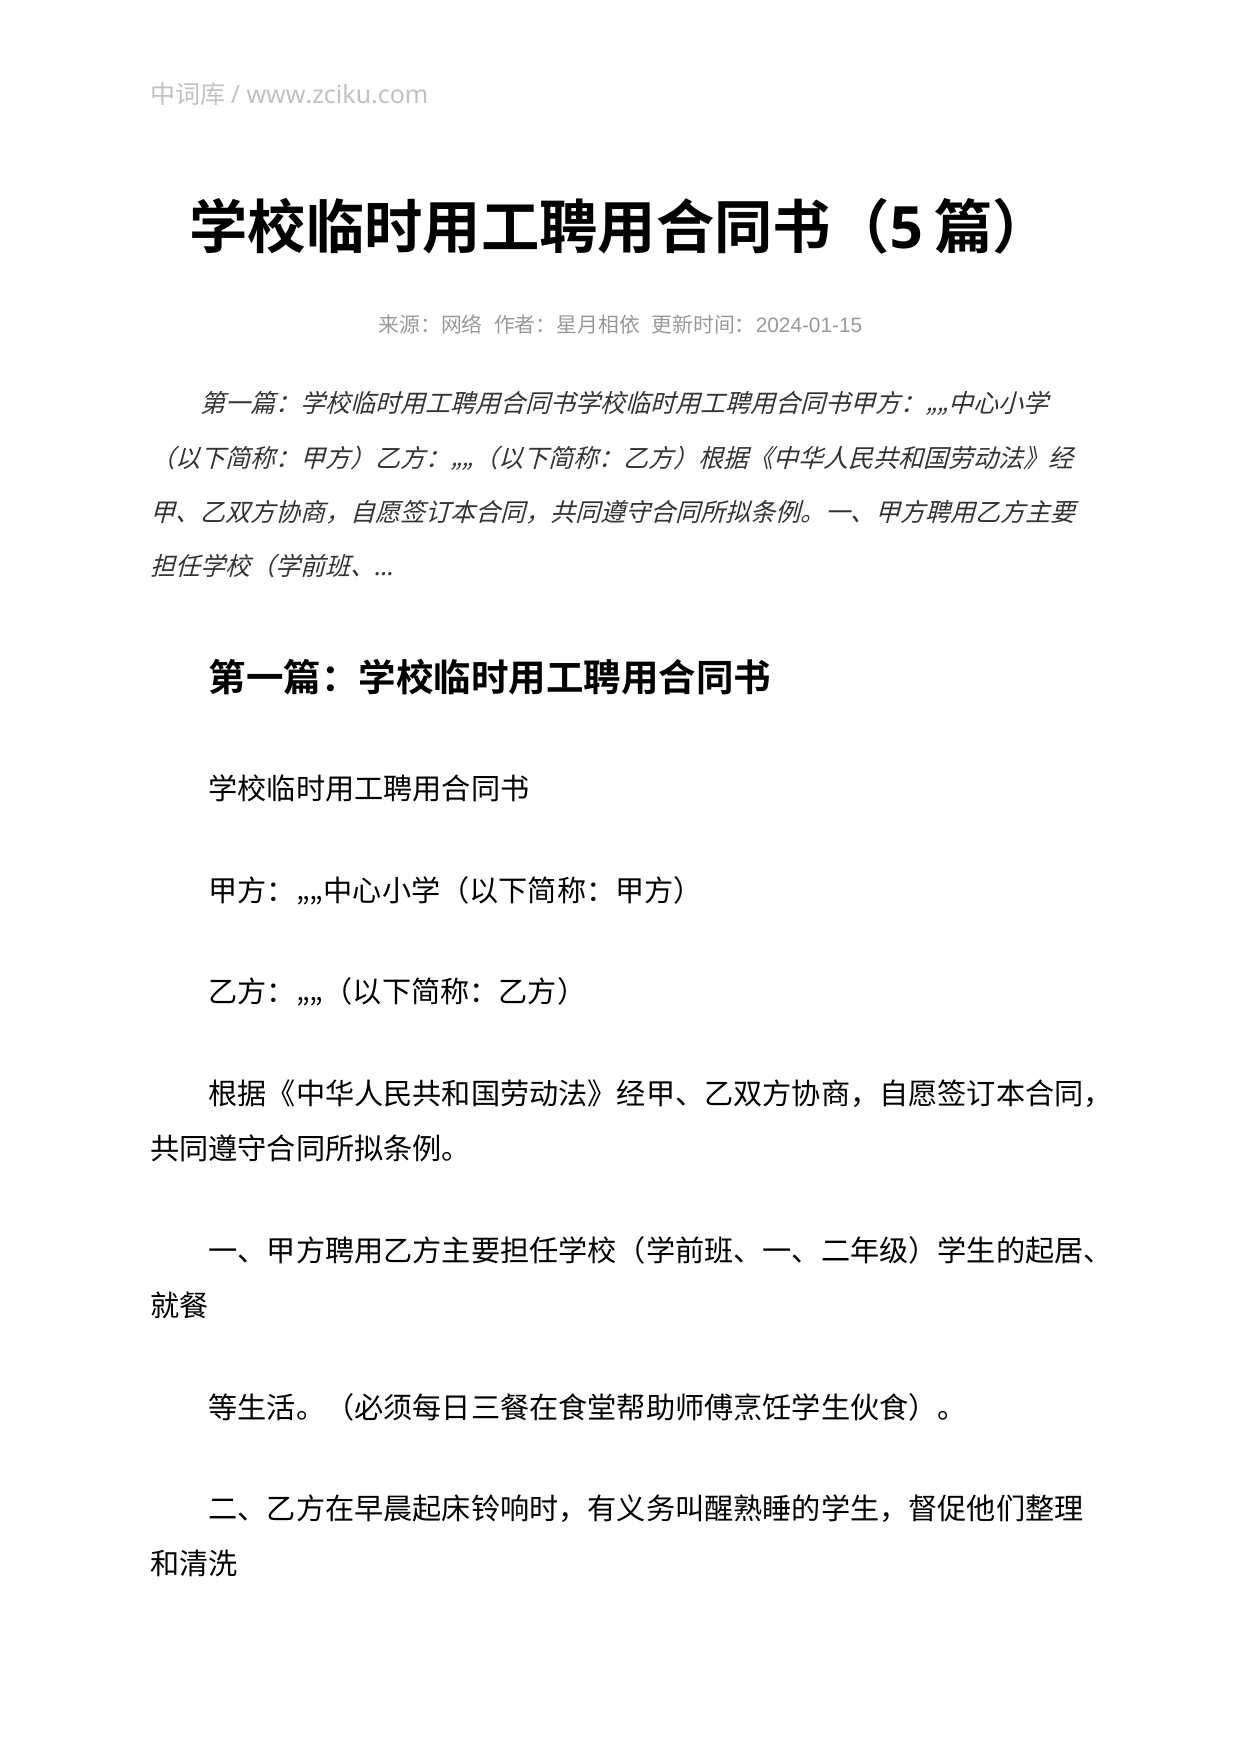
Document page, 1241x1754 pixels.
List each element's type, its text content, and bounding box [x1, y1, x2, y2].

text 根据《中华人民共和国劳动法》经甲、乙双方协商，自愿签订本合同，共同遵守合同所拟条例。 [150, 1071, 1090, 1168]
text 甲方：„„中心小学（以下简称：甲方） [150, 867, 1090, 909]
text 一、甲方聘用乙方主要担任学校（学前班、一、二年级）学生的起居、就餐 [150, 1227, 1090, 1325]
text 乙方：„„（以下简称：乙方） [150, 969, 1090, 1011]
text 来源：网络 作者：星月相依 更新时间：2024-01-15 [150, 313, 1090, 337]
text 等生活。（必须每日三餐在食堂帮助师傅烹饪学生伙食）。 [150, 1384, 1090, 1426]
text 第一篇：学校临时用工聘用合同书学校临时用工聘用合同书甲方：„„中心小学（以下简称：甲方）乙方：„„（以下简称：乙方）根据《中华人民共和国劳动法》经甲、乙双方协商，自愿签订本合同，共同遵守合同所拟条例。一、甲方聘用乙方主要担任学校（学前班、... [150, 384, 1090, 583]
text 二、乙方在早晨起床铃响时，有义务叫醒熟睡的学生，督促他们整理和清洗 [150, 1486, 1090, 1583]
subtitle 学校临时用工聘用合同书（5篇） [150, 181, 1090, 266]
text 第一篇：学校临时用工聘用合同书 [150, 648, 1090, 702]
text 学校临时用工聘用合同书 [150, 766, 1090, 808]
